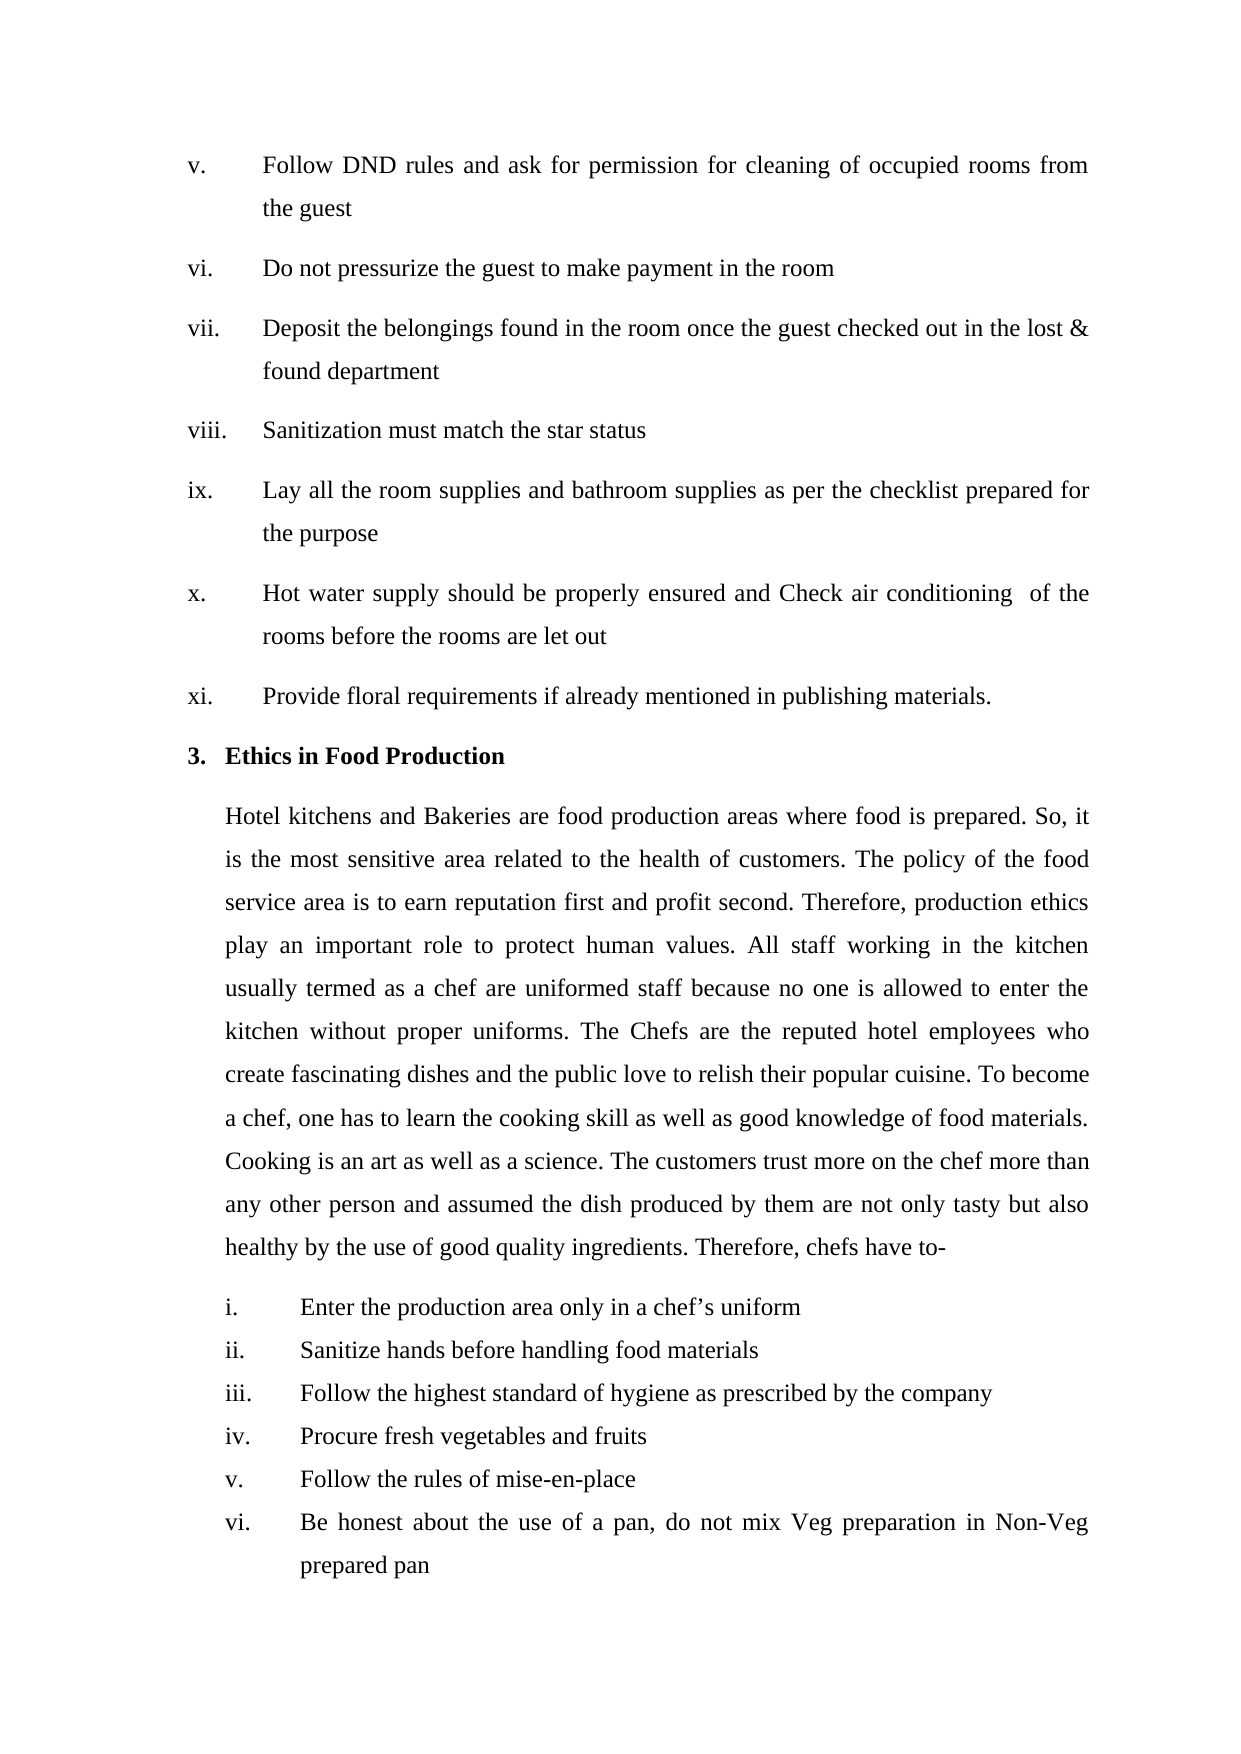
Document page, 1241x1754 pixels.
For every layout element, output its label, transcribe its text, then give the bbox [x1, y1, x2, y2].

list Hot water supply should be properly ensured and Check air conditioning of the rooms before the rooms are let out [187, 578, 1090, 650]
list Provide floral requirements if already mentioned in publishing materials. [187, 681, 1090, 710]
list Enter the production area only in a chef’s uniform [225, 1292, 1090, 1321]
list Follow DND rules and ask for permission for cleaning of occupied rooms from the guest [187, 150, 1090, 222]
list Be honest about the use of a pan, do not mix Veg preparation in Non-Veg prepared pan [225, 1507, 1090, 1579]
list Do not pressurize the guest to make payment in the room [187, 253, 1090, 282]
list Lay all the room supplies and bathroom supplies as per the checklist prepared for the purpose [187, 475, 1090, 547]
list Deposit the belongings found in the room once the guest checked out in the lost & found department [187, 313, 1090, 384]
list Follow the highest standard of hygiene as prescribed by the company [225, 1378, 1090, 1407]
list Sanitize hands before handling food materials [225, 1335, 1090, 1364]
list Sanitization must match the star status [187, 416, 1090, 444]
list Ethics in Food Production [187, 741, 1090, 770]
text Hotel kitchens and Bakeries are food production areas where food is prepared. So, it is the most sensitive area related to the health of customers. The policy of the food service area is to earn reputation first and profit second. Therefore, production ethics play an important role to protect human values. All staff working in the kitchen usually termed as a chef are uniformed staff because no one is allowed to enter the kitchen without proper uniforms. The Chefs are the reputed hotel employees who create fascinating dishes and the public love to relish their popular cuisine. To become a chef, one has to learn the cooking skill as well as good knowledge of food materials. Cooking is an art as well as a science. The customers trust more on the chef more than any other person and assumed the dish produced by them are not only tasty but also healthy by the use of good quality ingredients. Therefore, chefs have to- [225, 801, 1090, 1261]
list Procure fresh vegetables and fruits [225, 1421, 1090, 1450]
list Follow the rules of mise-en-place [225, 1464, 1090, 1493]
